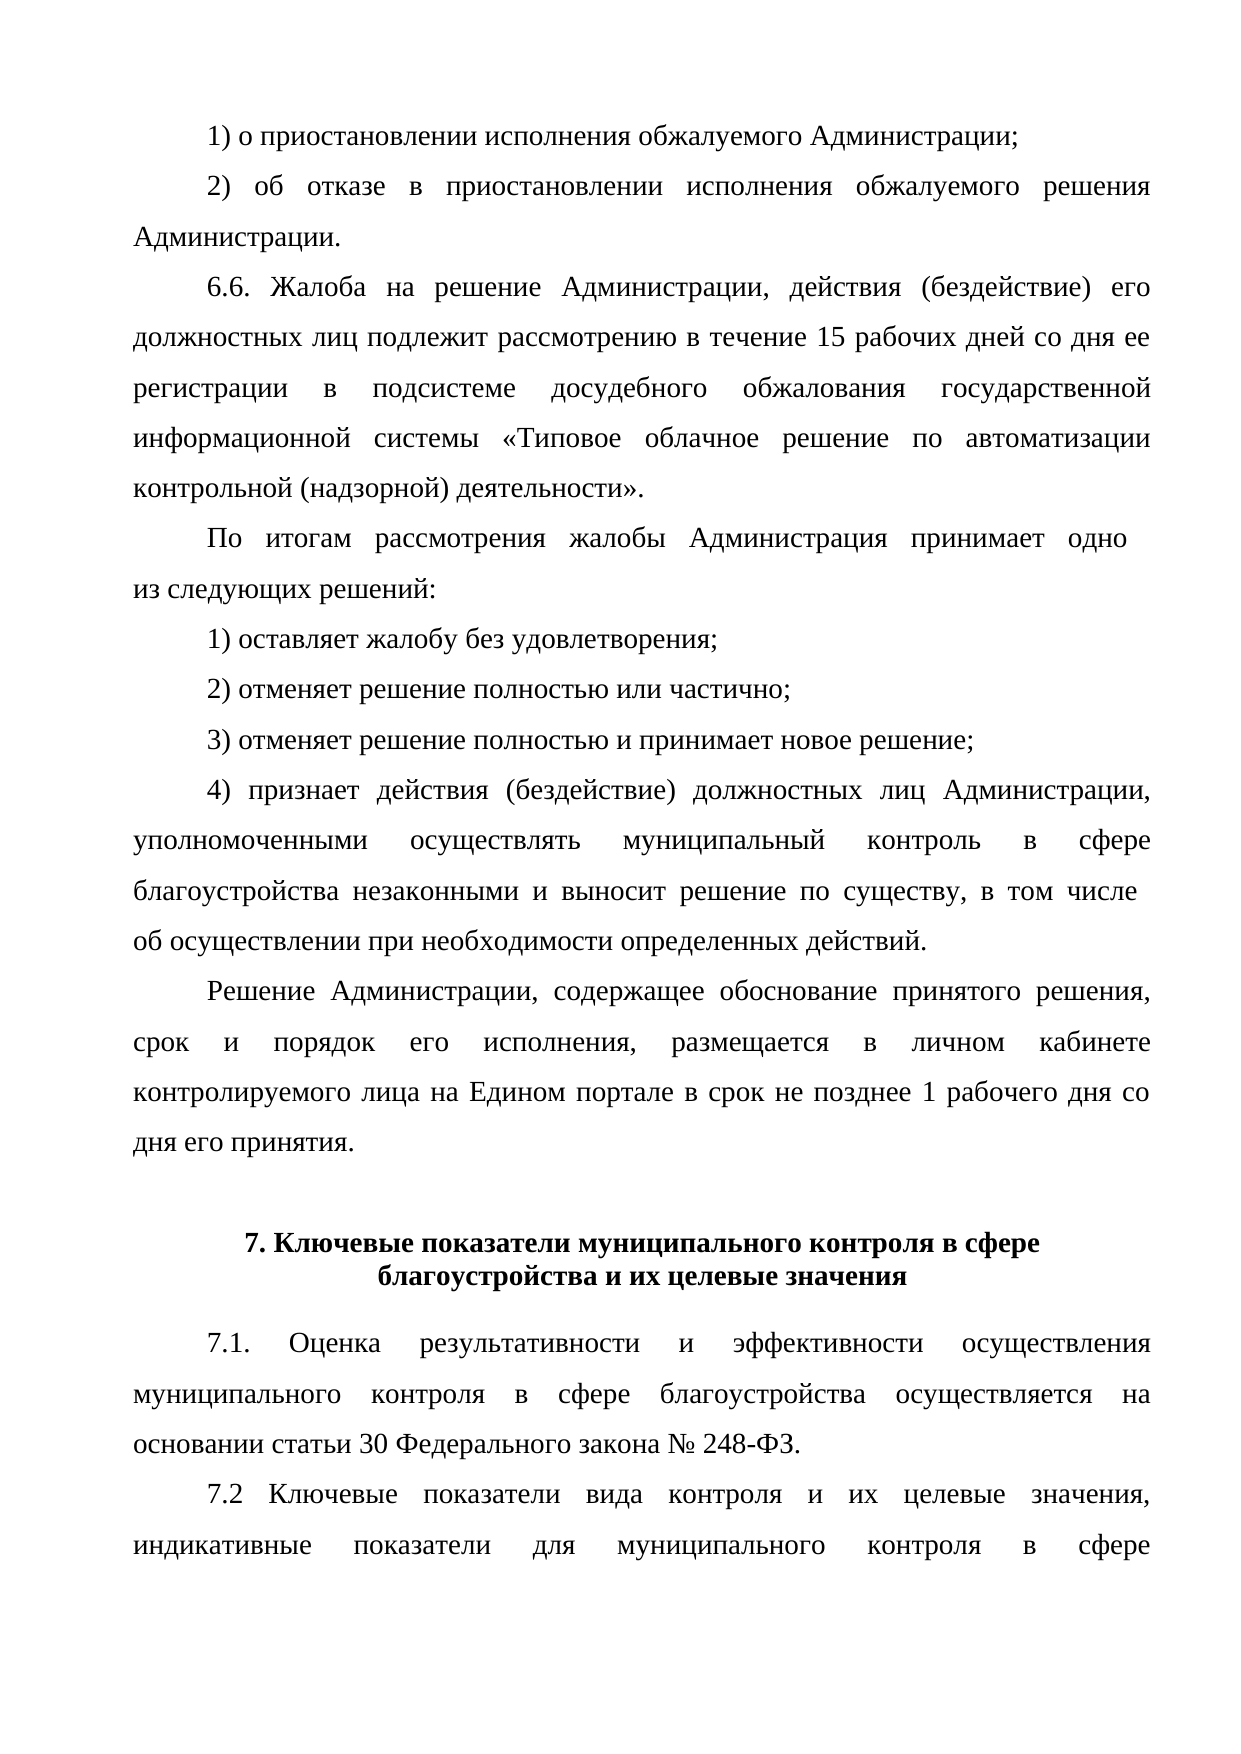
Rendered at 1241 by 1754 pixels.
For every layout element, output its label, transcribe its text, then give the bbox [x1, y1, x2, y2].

text По итогам рассмотрения жалобы Администрация принимает одно из следующих решений: [133, 521, 1152, 604]
text 7. Ключевые показатели муниципального контроля в сфере благоустройства и их целевые значения [133, 1225, 1152, 1292]
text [133, 1477, 1152, 1560]
text 1) оставляет жалобу без удовлетворения; [133, 621, 1152, 655]
text 2) отменяет решение полностью или частично; [133, 672, 1152, 705]
text 2) об отказе в приостановлении исполнения обжалуемого решения Администрации. [133, 168, 1152, 252]
text 6.6. Жалоба на решение Администрации, действия (бездействие) его должностных лиц подлежит рассмотрению в течение 15 рабочих дней со дня ее регистрации в подсистеме досудебного обжалования государственной информационной системы «Типовое облачное решение по автоматизации контрольной (надзорной) деятельности». [133, 269, 1152, 504]
text Решение Администрации, содержащее обоснование принятого решения, срок и порядок его исполнения, размещается в личном кабинете контролируемого лица на Едином портале в срок не позднее 1 рабочего дня со дня его принятия. [133, 973, 1152, 1158]
text 7.1. Оценка результативности и эффективности осуществления муниципального контроля в сфере благоустройства осуществляется на основании статьи 30 Федерального закона № 248-ФЗ. [133, 1326, 1152, 1460]
text 1) о приостановлении исполнения обжалуемого Администрации; [133, 118, 1152, 152]
text 3) отменяет решение полностью и принимает новое решение; [133, 722, 1152, 755]
text 4) признает действия (бездействие) должностных лиц Администрации, уполномоченными осуществлять муниципальный контроль в сфере благоустройства незаконными и выносит решение по существу, в том числе об осуществлении при необходимости определенных действий. [133, 772, 1152, 957]
